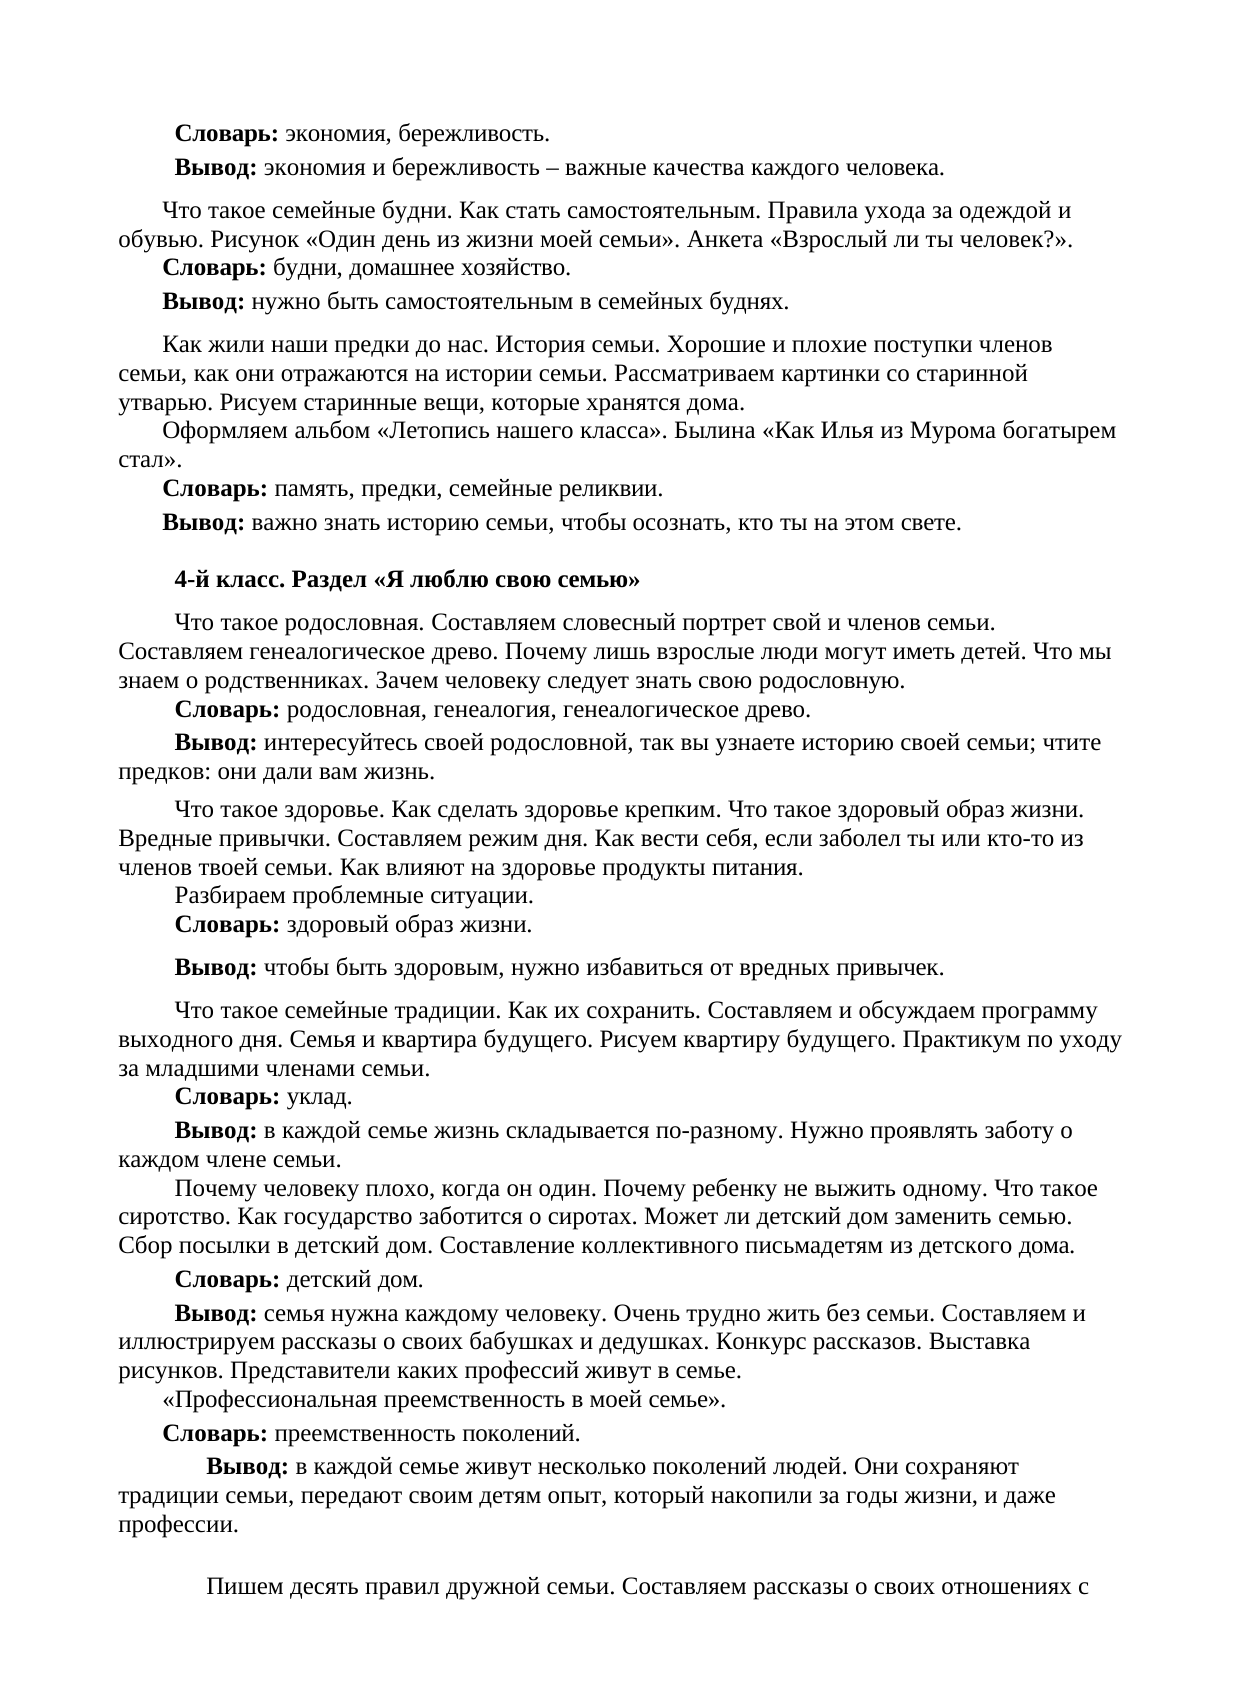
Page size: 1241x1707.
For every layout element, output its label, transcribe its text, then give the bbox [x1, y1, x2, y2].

text Как жили наши предки до нас. История семьи. Хорошие и плохие поступки членов семьи, как они отражаются на истории семьи. Рассматриваем картинки со старинной утварью. Рисуем старинные вещи, которые хранятся дома. [118, 329, 1123, 415]
text Вывод: семья нужна каждому человеку. Очень трудно жить без семьи. Составляем и иллюстрируем рассказы о своих бабушках и дедушках. Конкурс рассказов. Выставка рисунков. Представители каких профессий живут в семье. [118, 1298, 1123, 1384]
text Словарь: детский дом. [118, 1264, 1123, 1293]
text Вывод: интересуйтесь своей родословной, так вы узнаете историю своей семьи; чтите предков: они дали вам жизнь. [118, 727, 1123, 785]
text Вывод: нужно быть самостоятельным в семейных буднях. [118, 286, 1123, 315]
text Что такое здоровье. Как сделать здоровье крепким. Что такое здоровый образ жизни. Вредные привычки. Составляем режим дня. Как вести себя, если заболел ты или кто-то из членов твоей семьи. Как влияют на здоровье продукты питания. [118, 794, 1123, 880]
text Словарь: будни, домашнее хозяйство. [118, 252, 1123, 281]
text Вывод: экономия и бережливость – важные качества каждого человека. [118, 152, 1123, 181]
text Словарь: память, предки, семейные реликвии. [118, 473, 1123, 502]
text Словарь: экономия, бережливость. [118, 118, 1123, 147]
text Словарь: здоровый образ жизни. [118, 909, 1123, 938]
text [118, 1571, 1123, 1600]
text Разбираем проблемные ситуации. [118, 880, 1123, 909]
text Почему человеку плохо, когда он один. Почему ребенку не выжить одному. Что такое сиротство. Как государство заботится о сиротах. Может ли детский дом заменить семью. Сбор посылки в детский дом. Составление коллективного письмадетям из детского дома. [118, 1173, 1123, 1259]
text Словарь: уклад. [118, 1081, 1123, 1110]
text Что такое родословная. Составляем словесный портрет свой и членов семьи. Составляем генеалогическое древо. Почему лишь взрослые люди могут иметь детей. Что мы знаем о родственниках. Зачем человеку следует знать свою родословную. [118, 607, 1123, 694]
subtitle 4-й класс. Раздел «Я люблю свою семью» [174, 564, 1122, 593]
text Оформляем альбом «Летопись нашего класса». Былина «Как Илья из Мурома богатырем стал». [118, 415, 1123, 473]
text Словарь: преемственность поколений. [162, 1418, 1122, 1446]
text Словарь: родословная, генеалогия, генеалогическое древо. [118, 694, 1123, 722]
text «Профессиональная преемственность в моей семье». [162, 1384, 1122, 1413]
text Что такое семейные традиции. Как их сохранить. Составляем и обсуждаем программу выходного дня. Семья и квартира будущего. Рисуем квартиру будущего. Практикум по уходу за младшими членами семьи. [118, 995, 1123, 1081]
text Вывод: в каждой семье живут несколько поколений людей. Они сохраняют традиции семьи, передают своим детям опыт, который накопили за годы жизни, и даже профессии. [118, 1451, 1123, 1538]
text Вывод: в каждой семье жизнь складывается по-разному. Нужно проявлять заботу о каждом члене семьи. [118, 1115, 1123, 1173]
text Что такое семейные будни. Как стать самостоятельным. Правила ухода за одеждой и обувью. Рисунок «Один день из жизни моей семьи». Анкета «Взрослый ли ты человек?». [118, 195, 1123, 252]
text Вывод: важно знать историю семьи, чтобы осознать, кто ты на этом свете. [118, 507, 1123, 535]
text Вывод: чтобы быть здоровым, нужно избавиться от вредных привычек. [118, 952, 1123, 981]
